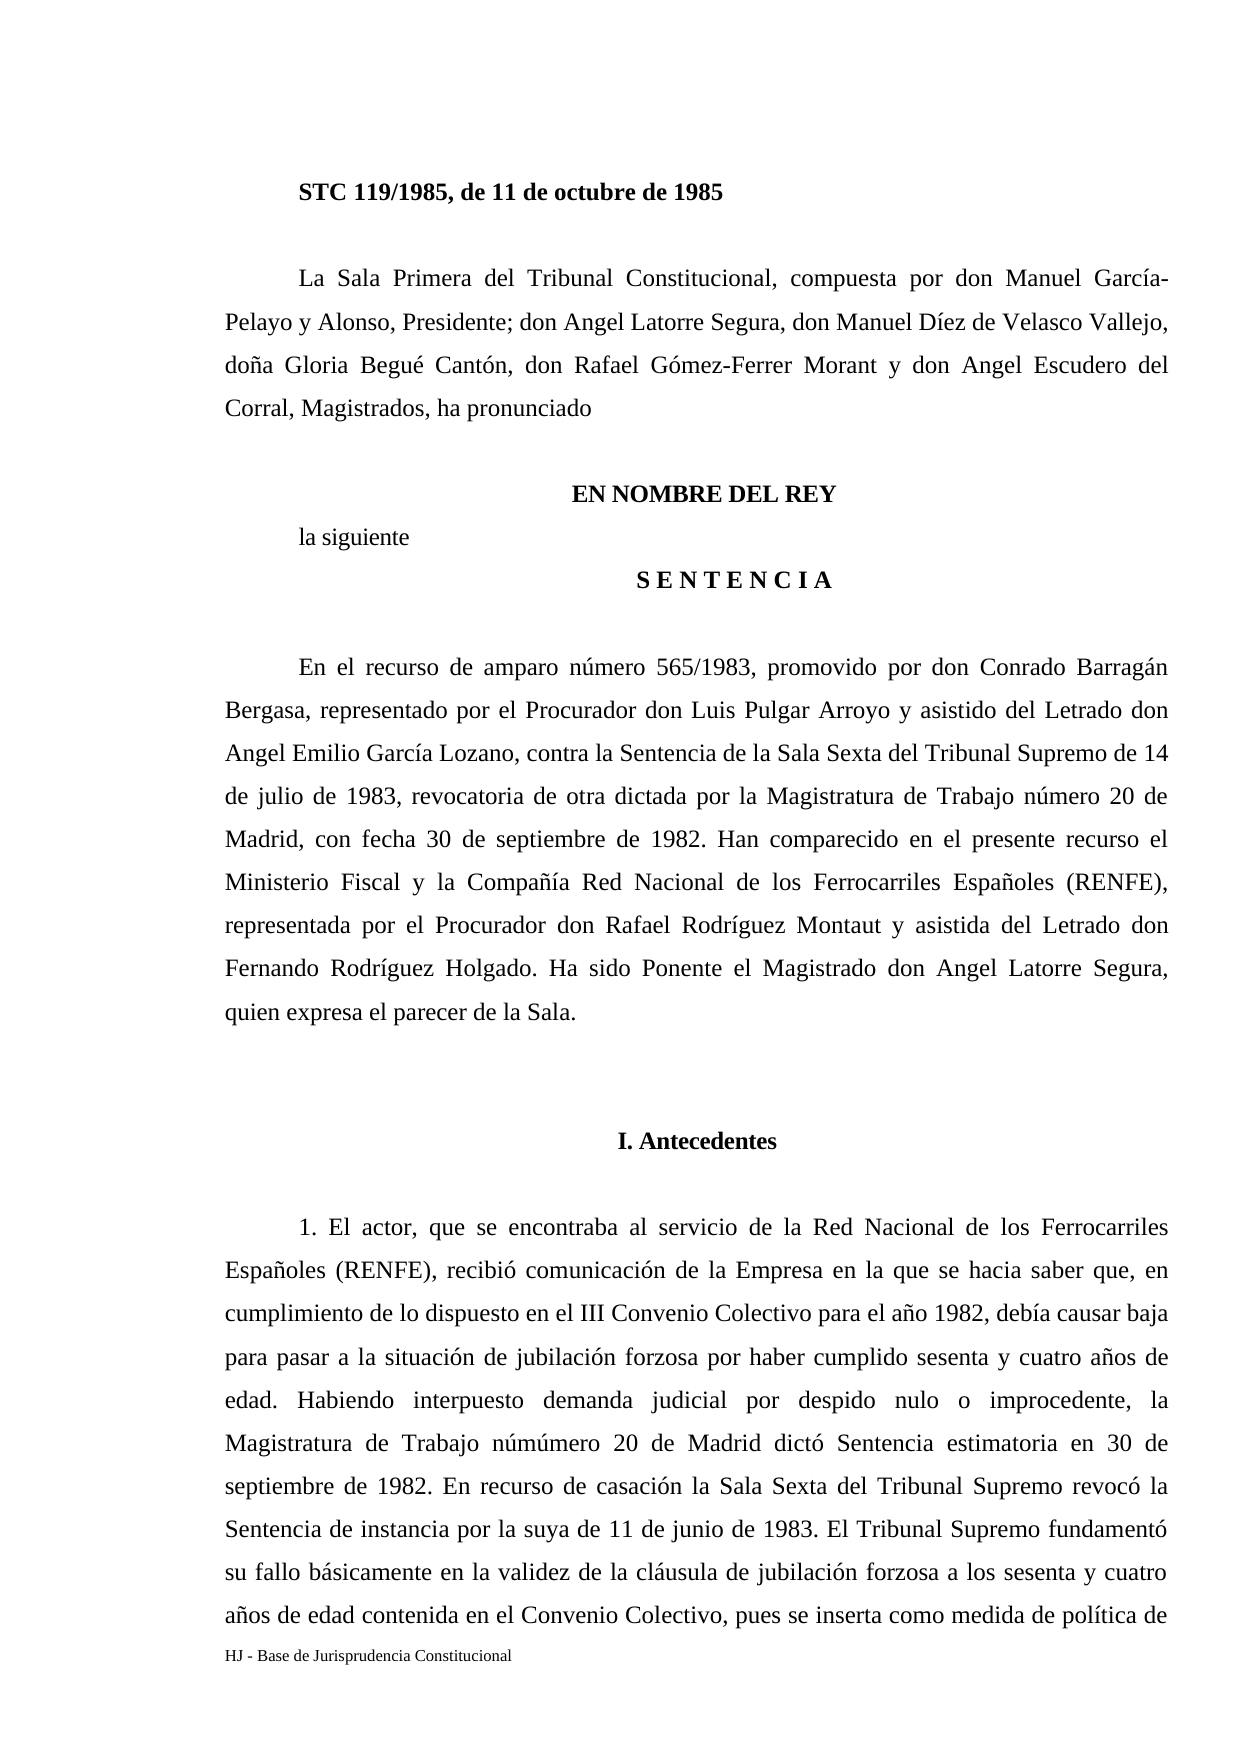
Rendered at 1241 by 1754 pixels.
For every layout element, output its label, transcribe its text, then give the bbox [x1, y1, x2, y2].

text En el recurso de amparo número 565/1983, promovido por don Conrado Barragán Bergasa, representado por el Procurador don Luis Pulgar Arroyo y asistido del Letrado don Angel Emilio García Lozano, contra la Sentencia de la Sala Sexta del Tribunal Supremo de 14 de julio de 1983, revocatoria de otra dictada por la Magistratura de Trabajo número 20 de Madrid, con fecha 30 de septiembre de 1982. Han comparecido en el presente recurso el Ministerio Fiscal y la Compañía Red Nacional de los Ferrocarriles Españoles (RENFE), representada por el Procurador don Rafael Rodríguez Montaut y asistida del Letrado don Fernando Rodríguez Holgado. Ha sido Ponente el Magistrado don Angel Latorre Segura, quien expresa el parecer de la Sala. [224, 652, 1169, 1025]
text STC 119/1985, de 11 de octubre de 1985 [224, 177, 1169, 206]
text la siguiente [224, 522, 1110, 551]
text EN NOMBRE DEL REY [224, 479, 1110, 508]
text I. Antecedentes [224, 1126, 1169, 1155]
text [224, 1212, 1169, 1629]
text S E N T E N C I A [224, 565, 1169, 594]
text La Sala Primera del Tribunal Constitucional, compuesta por don Manuel García-Pelayo y Alonso, Presidente; don Angel Latorre Segura, don Manuel Díez de Velasco Vallejo, doña Gloria Begué Cantón, don Rafael Gómez-Ferrer Morant y don Angel Escudero del Corral, Magistrados, ha pronunciado [224, 263, 1169, 422]
